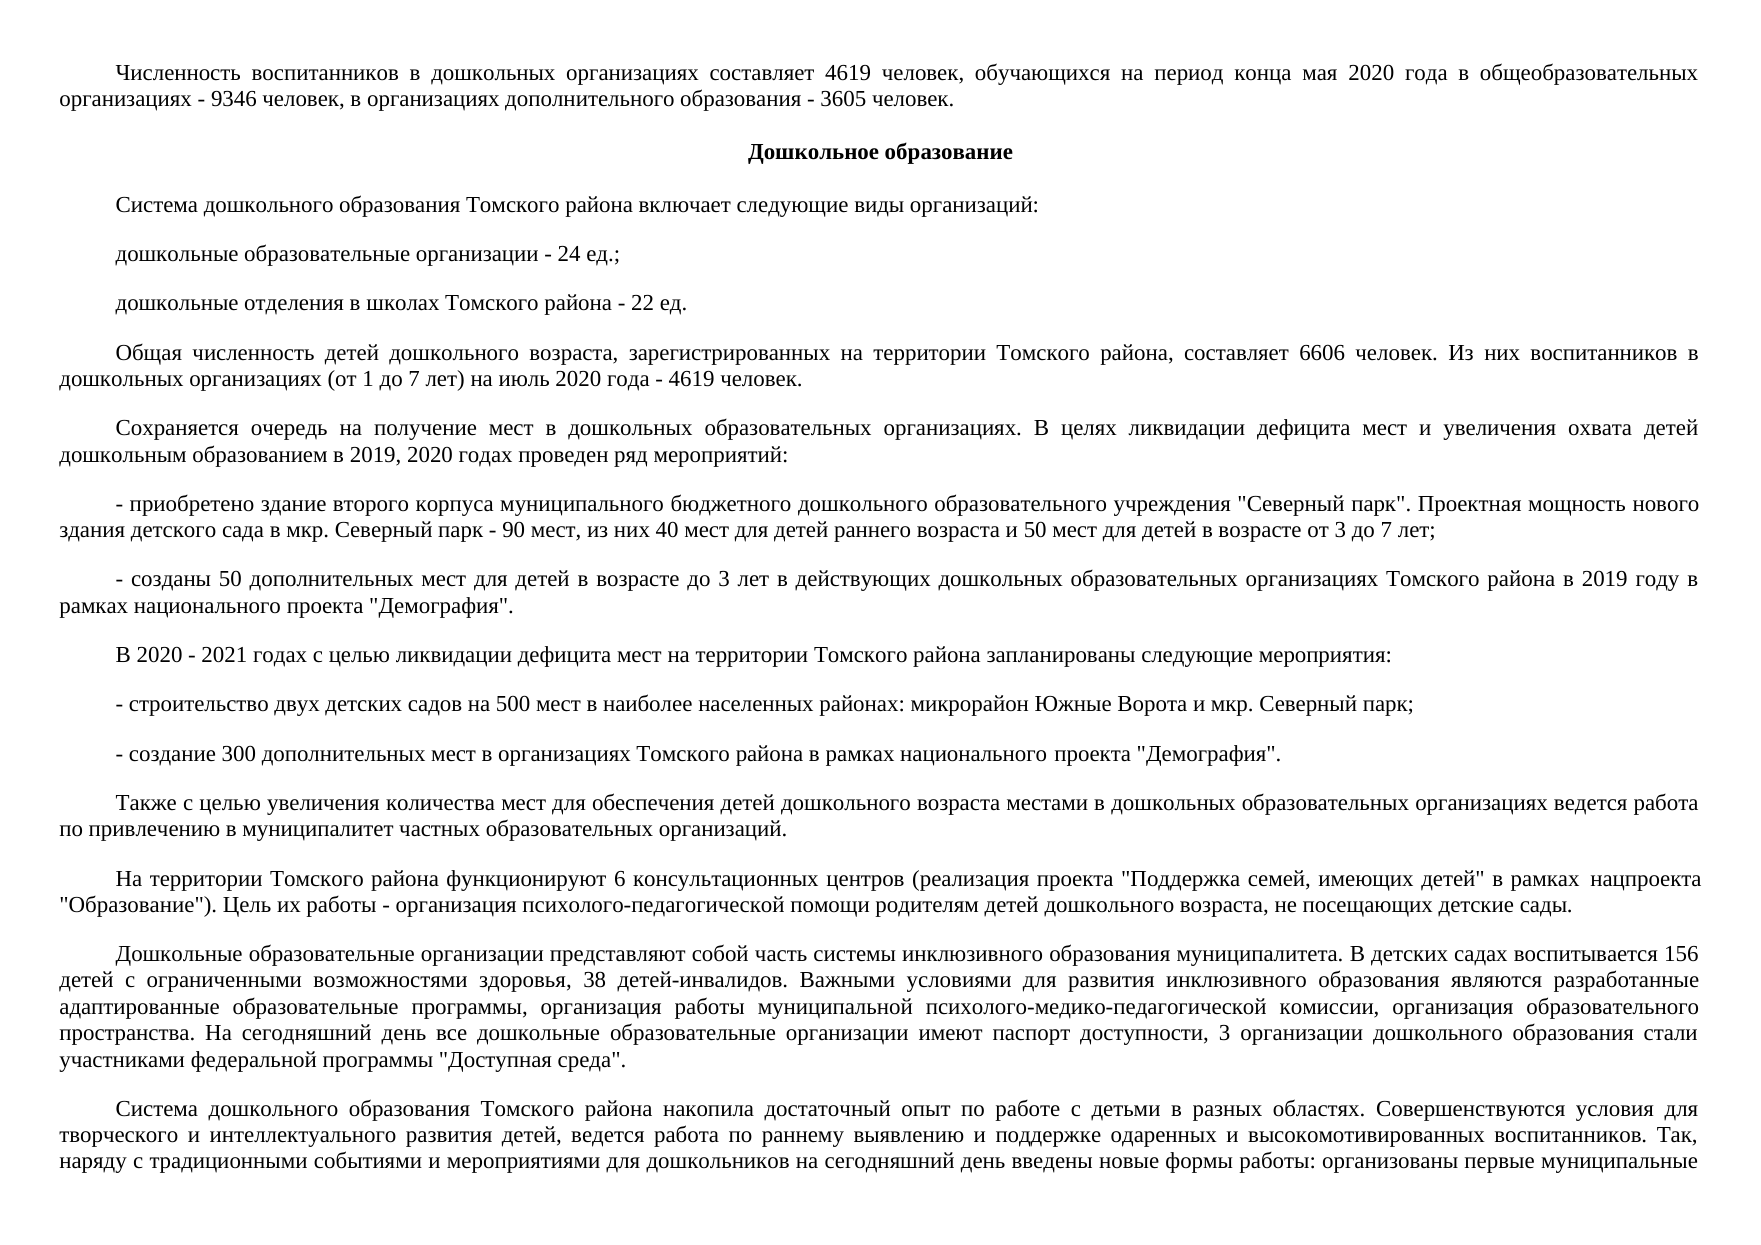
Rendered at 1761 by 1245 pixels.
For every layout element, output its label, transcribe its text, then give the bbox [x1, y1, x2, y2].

text дошкольные отделения в школах Томского района - 22 ед. [59, 289, 1701, 316]
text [59, 1095, 1701, 1174]
text Дошкольные образовательные организации представляют собой часть системы инклюзивного образования муниципалитета. В детских садах воспитывается 156 детей с ограниченными возможностями здоровья, 38 детей-инвалидов. Важными условиями для развития инклюзивного образования являются разработанные адаптированные образовательные программы, организация работы муниципальной психолого-медико-педагогической комиссии, организация образовательного пространства. На сегодняшний день все дошкольные образовательные организации имеют паспорт доступности, 3 организации дошкольного образования стали участниками федеральной программы "Доступная среда". [59, 940, 1701, 1072]
text - создание 300 дополнительных мест в организациях Томского района в рамках национального проекта "Демография". [59, 740, 1701, 766]
text - созданы 50 дополнительных мест для детей в возрасте до 3 лет в действующих дошкольных образовательных организациях Томского района в 2019 году в рамках национального проекта "Демография". [59, 566, 1701, 618]
text В 2020 - 2021 годах с целью ликвидации дефицита мест на территории Томского района запланированы следующие мероприятия: [59, 641, 1701, 667]
text - строительство двух детских садов на 500 мест в наиболее населенных районах: микрорайон Южные Ворота и мкр. Северный парк; [59, 690, 1701, 717]
text Система дошкольного образования Томского района включает следующие виды организаций: [59, 191, 1701, 217]
text Численность воспитанников в дошкольных организациях составляет 4619 человек, обучающихся на период конца мая 2020 года в общеобразовательных организациях - 9346 человек, в организациях дополнительного образования - 3605 человек. [59, 59, 1701, 112]
text Сохраняется очередь на получение мест в дошкольных образовательных организациях. В целях ликвидации дефицита мест и увеличения охвата детей дошкольным образованием в 2019, 2020 годах проведен ряд мероприятий: [59, 414, 1701, 467]
text Общая численность детей дошкольного возраста, зарегистрированных на территории Томского района, составляет 6606 человек. Из них воспитанников в дошкольных организациях (от 1 до 7 лет) на июль 2020 года - 4619 человек. [59, 339, 1701, 391]
text На территории Томского района функционируют 6 консультационных центров (реализация проекта "Поддержка семей, имеющих детей" в рамках нацпроекта "Образование"). Цель их работы - организация психолого-педагогической помощи родителям детей дошкольного возраста, не посещающих детские сады. [59, 864, 1701, 917]
text - приобретено здание второго корпуса муниципального бюджетного дошкольного образовательного учреждения "Северный парк". Проектная мощность нового здания детского сада в мкр. Северный парк - 90 мест, из них 40 мест для детей раннего возраста и 50 мест для детей в возрасте от 3 до 7 лет; [59, 490, 1701, 543]
text Также с целью увеличения количества мест для обеспечения детей дошкольного возраста местами в дошкольных образовательных организациях ведется работа по привлечению в муниципалитет частных образовательных организаций. [59, 789, 1701, 842]
text дошкольные образовательные организации - 24 ед.; [59, 240, 1701, 266]
title Дошкольное образование [59, 138, 1701, 164]
